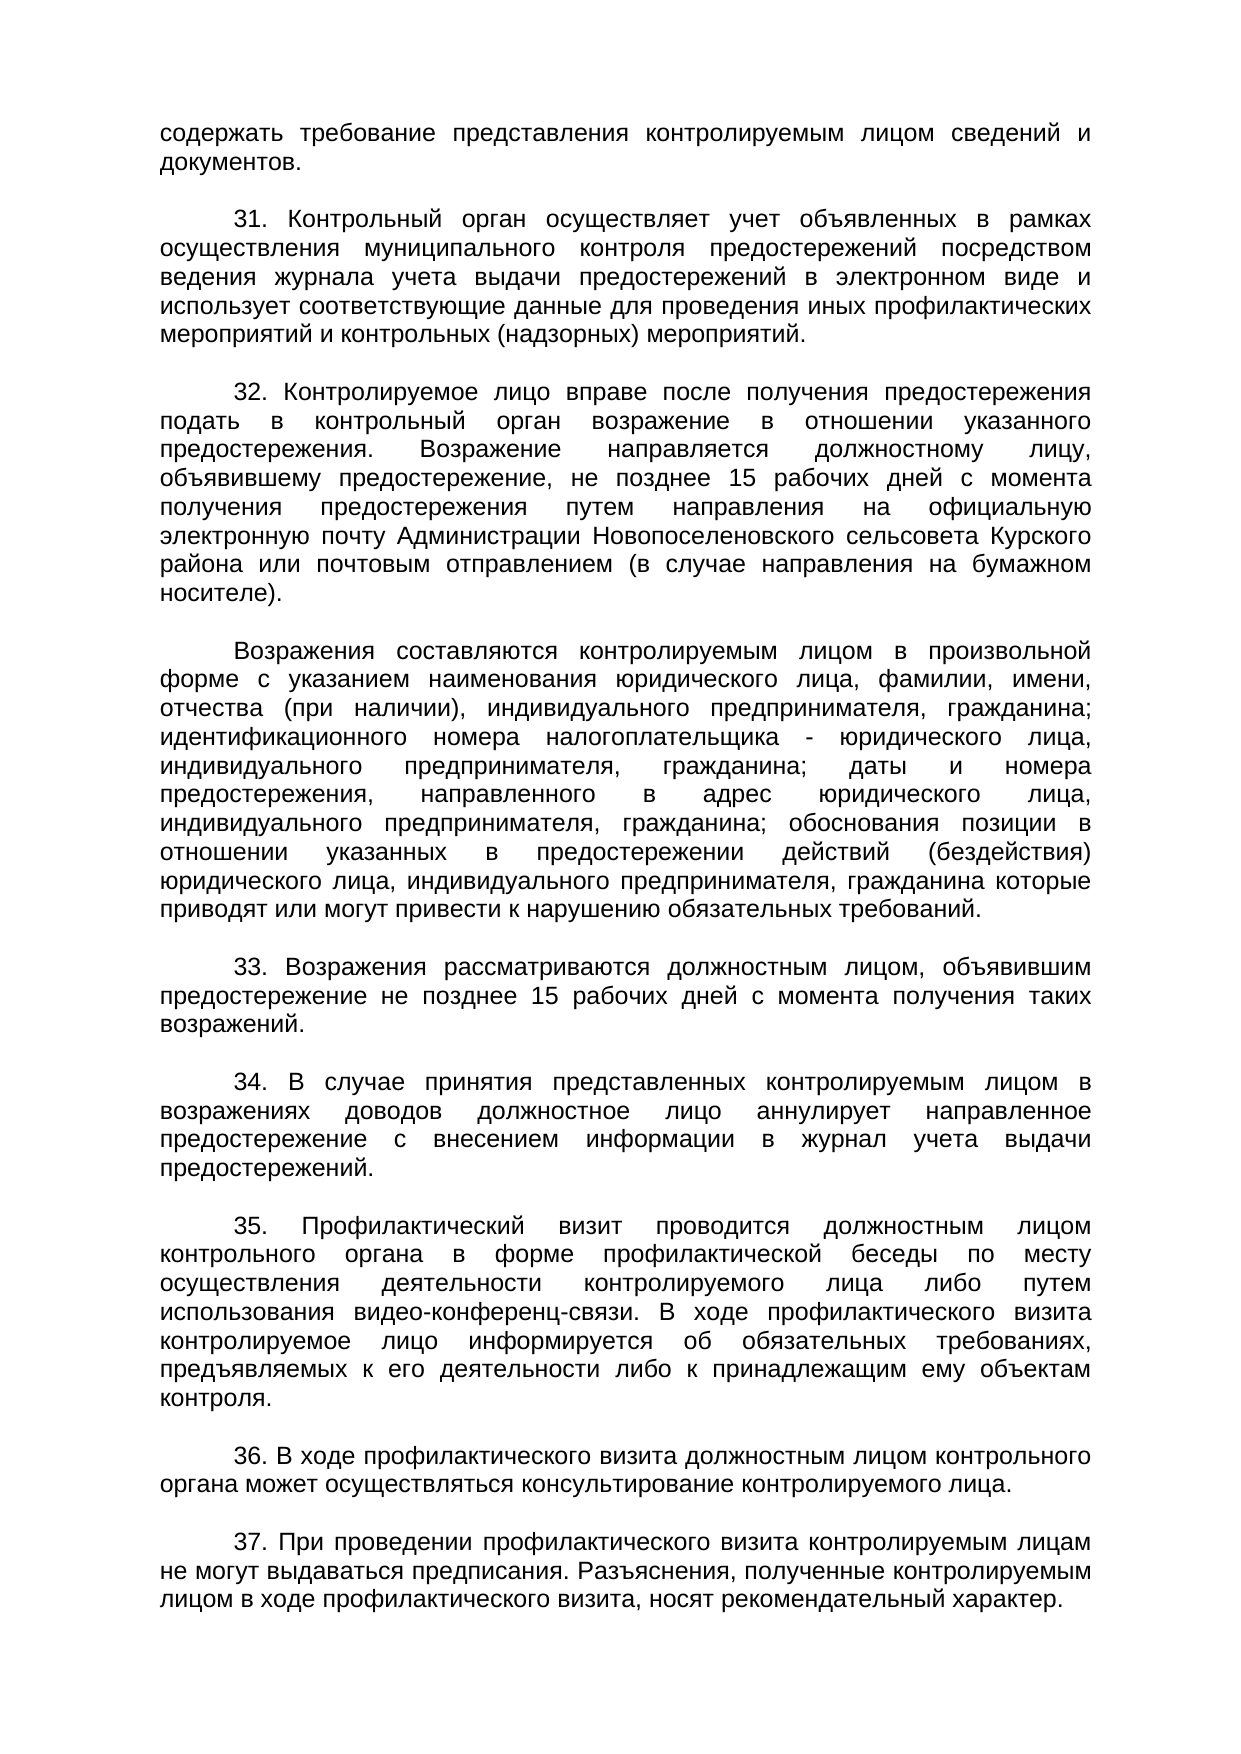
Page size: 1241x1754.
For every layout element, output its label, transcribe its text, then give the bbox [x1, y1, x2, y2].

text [159, 118, 1092, 176]
text 32. Контролируемое лицо вправе после получения предостережения подать в контрольный орган возражение в отношении указанного предостережения. Возражение направляется должностному лицу, объявившему предостережение, не позднее 15 рабочих дней с момента получения предостережения путем направления на официальную электронную почту Администрации Новопоселеновского сельсовета Курского района или почтовым отправлением (в случае направления на бумажном носителе). [159, 377, 1092, 607]
text 34. В случае принятия представленных контролируемым лицом в возражениях доводов должностное лицо аннулирует направленное предостережение с внесением информации в журнал учета выдачи предостережений. [159, 1067, 1092, 1182]
text 35. Профилактический визит проводится должностным лицом контрольного органа в форме профилактической беседы по месту осуществления деятельности контролируемого лица либо путем использования видео-конференц-связи. В ходе профилактического визита контролируемое лицо информируется об обязательных требованиях, предъявляемых к его деятельности либо к принадлежащим ему объектам контроля. [159, 1211, 1092, 1412]
text 31. Контрольный орган осуществляет учет объявленных в рамках осуществления муниципального контроля предостережений посредством ведения журнала учета выдачи предостережений в электронном виде и использует соответствующие данные для проведения иных профилактических мероприятий и контрольных (надзорных) мероприятий. [159, 204, 1092, 348]
text Возражения составляются контролируемым лицом в произвольной форме с указанием наименования юридического лица, фамилии, имени, отчества (при наличии), индивидуального предпринимателя, гражданина; идентификационного номера налогоплательщика - юридического лица, индивидуального предпринимателя, гражданина; даты и номера предостережения, направленного в адрес юридического лица, индивидуального предпринимателя, гражданина; обоснования позиции в отношении указанных в предостережении действий (бездействия) юридического лица, индивидуального предпринимателя, гражданина которые приводят или могут привести к нарушению обязательных требований. [159, 636, 1092, 923]
text 37. При проведении профилактического визита контролируемым лицам не могут выдаваться предписания. Разъяснения, полученные контролируемым лицом в ходе профилактического визита, носят рекомендательный характер. [159, 1527, 1092, 1613]
text 36. В ходе профилактического визита должностным лицом контрольного органа может осуществляться консультирование контролируемого лица. [159, 1441, 1092, 1498]
text 33. Возражения рассматриваются должностным лицом, объявившим предостережение не позднее 15 рабочих дней с момента получения таких возражений. [159, 952, 1092, 1038]
